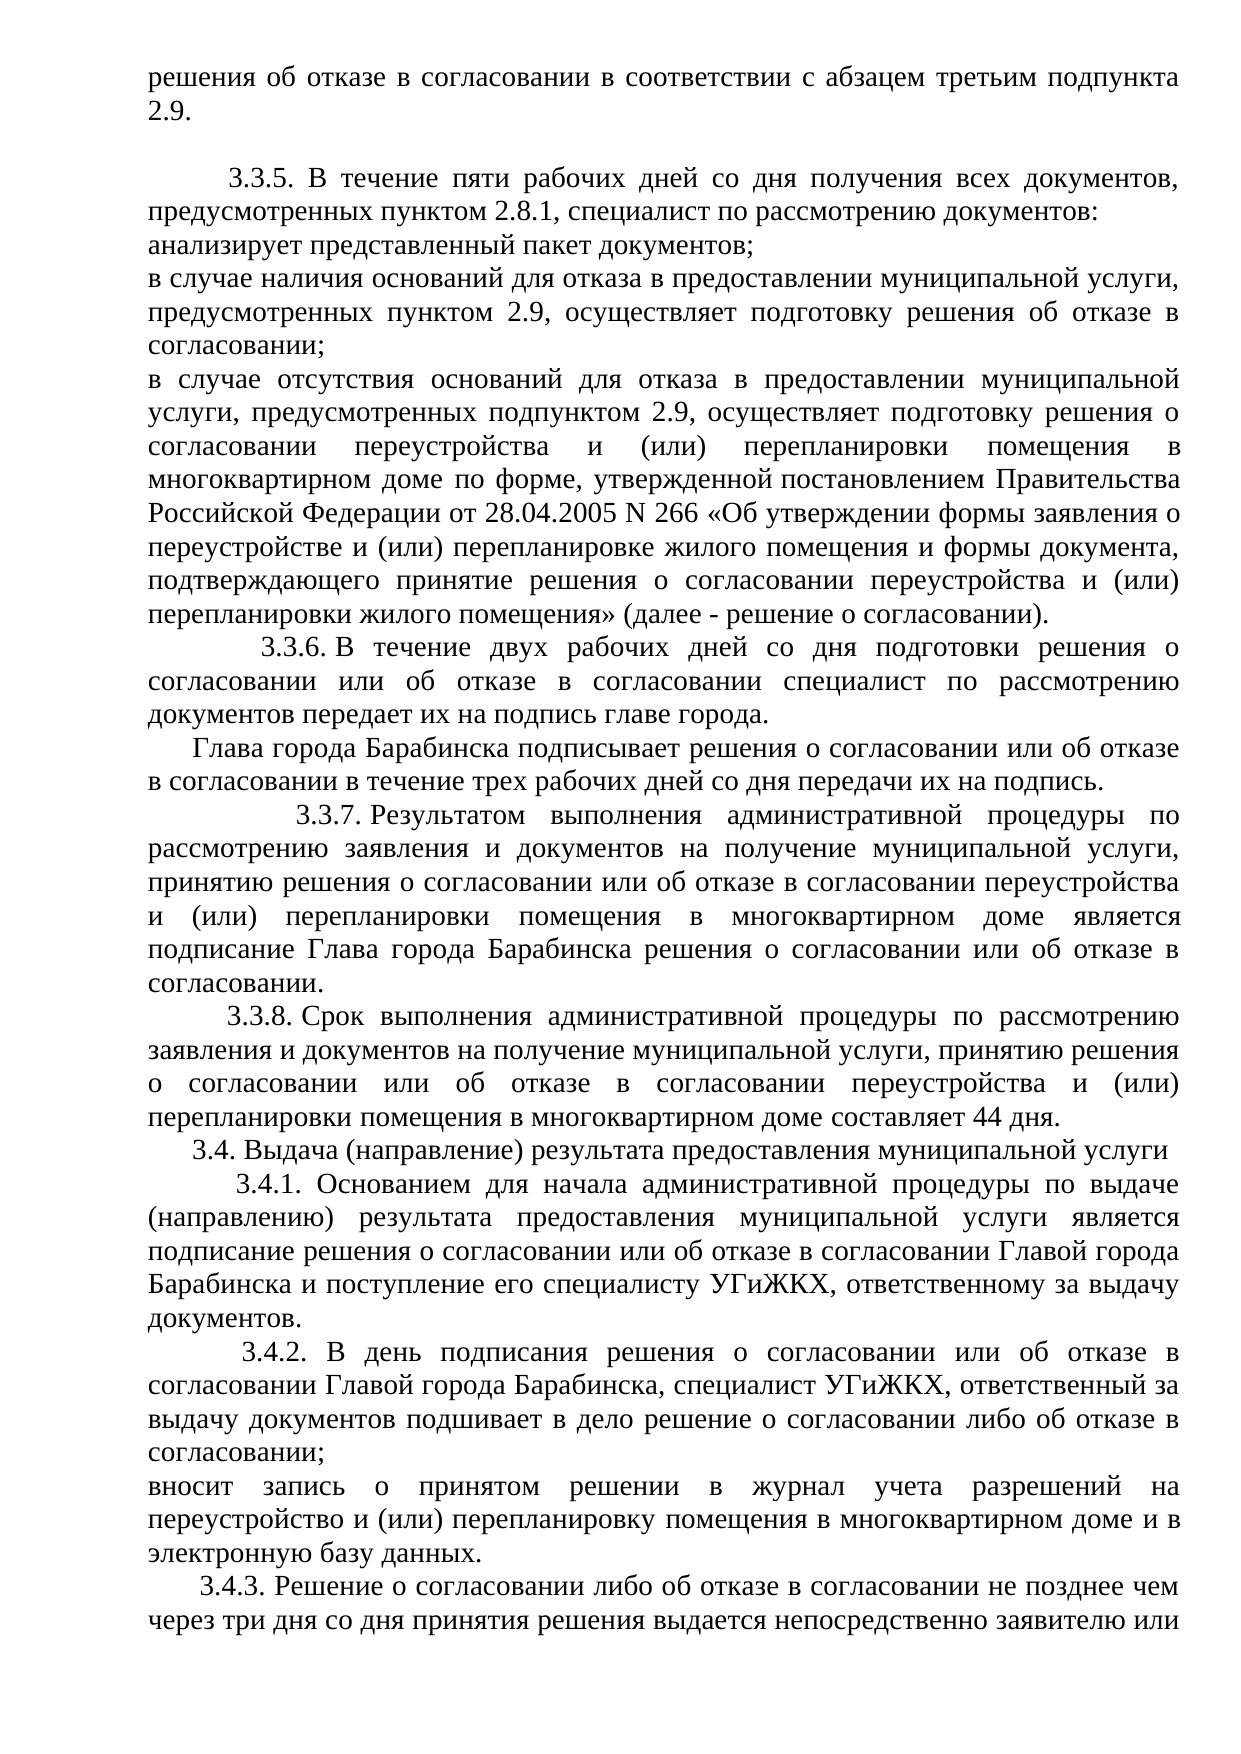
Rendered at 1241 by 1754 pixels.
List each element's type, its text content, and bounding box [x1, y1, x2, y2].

text 3.4.2. В день подписания решения о согласовании или об отказе в согласовании Главой города Барабинска, специалист УГиЖКХ, ответственный за выдачу документов подшивает в дело решение о согласовании либо об отказе в согласовании; вносит запись о принятом решении в журнал учета разрешений на переустройство и (или) перепланировку помещения в многоквартирном доме и в электронную базу данных. [148, 1334, 1181, 1568]
text 3.3.6. В течение двух рабочих дней со дня подготовки решения о согласовании или об отказе в согласовании специалист по рассмотрению документов передает их на подпись главе города. [148, 629, 1181, 730]
text 3.4.1. Основанием для начала административной процедуры по выдаче (направлению) результата предоставления муниципальной услуги является подписание решения о согласовании или об отказе в согласовании Главой города Барабинска и поступление его специалисту УГиЖКХ, ответственному за выдачу документов. [148, 1166, 1181, 1334]
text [148, 1568, 1181, 1636]
text в случае наличия оснований для отказа в предоставлении муниципальной услуги, предусмотренных пунктом 2.9, осуществляет подготовку решения об отказе в согласовании; в случае отсутствия оснований для отказа в предоставлении муниципальной услуги, предусмотренных подпунктом 2.9, осуществляет подготовку решения о согласовании переустройства и (или) перепланировки помещения в многоквартирном доме по форме, утвержденной постановлением Правительства Российской Федерации от 28.04.2005 N 266 «Об утверждении формы заявления о переустройстве и (или) перепланировке жилого помещения и формы документа, подтверждающего принятие решения о согласовании переустройства и (или) перепланировки жилого помещения» (далее - решение о согласовании). [148, 260, 1181, 629]
text 3.3.8. Срок выполнения административной процедуры по рассмотрению заявления и документов на получение муниципальной услуги, принятию решения о согласовании или об отказе в согласовании переустройства и (или) перепланировки помещения в многоквартирном доме составляет 44 дня. [148, 998, 1181, 1132]
text анализирует представленный пакет документов; [148, 227, 1181, 260]
text 3.3.5. В течение пяти рабочих дней со дня получения всех документов, предусмотренных пунктом 2.8.1, специалист по рассмотрению документов: [148, 160, 1181, 227]
text 3.4. Выдача (направление) результата предоставления муниципальной услуги [148, 1132, 1181, 1166]
text Глава города Барабинска подписывает решения о согласовании или об отказе в согласовании в течение трех рабочих дней со дня передачи их на подпись. [148, 730, 1181, 797]
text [148, 59, 1181, 126]
text 3.3.7. Результатом выполнения административной процедуры по рассмотрению заявления и документов на получение муниципальной услуги, принятию решения о согласовании или об отказе в согласовании переустройства и (или) перепланировки помещения в многоквартирном доме является подписание Глава города Барабинска решения о согласовании или об отказе в согласовании. [148, 797, 1181, 998]
